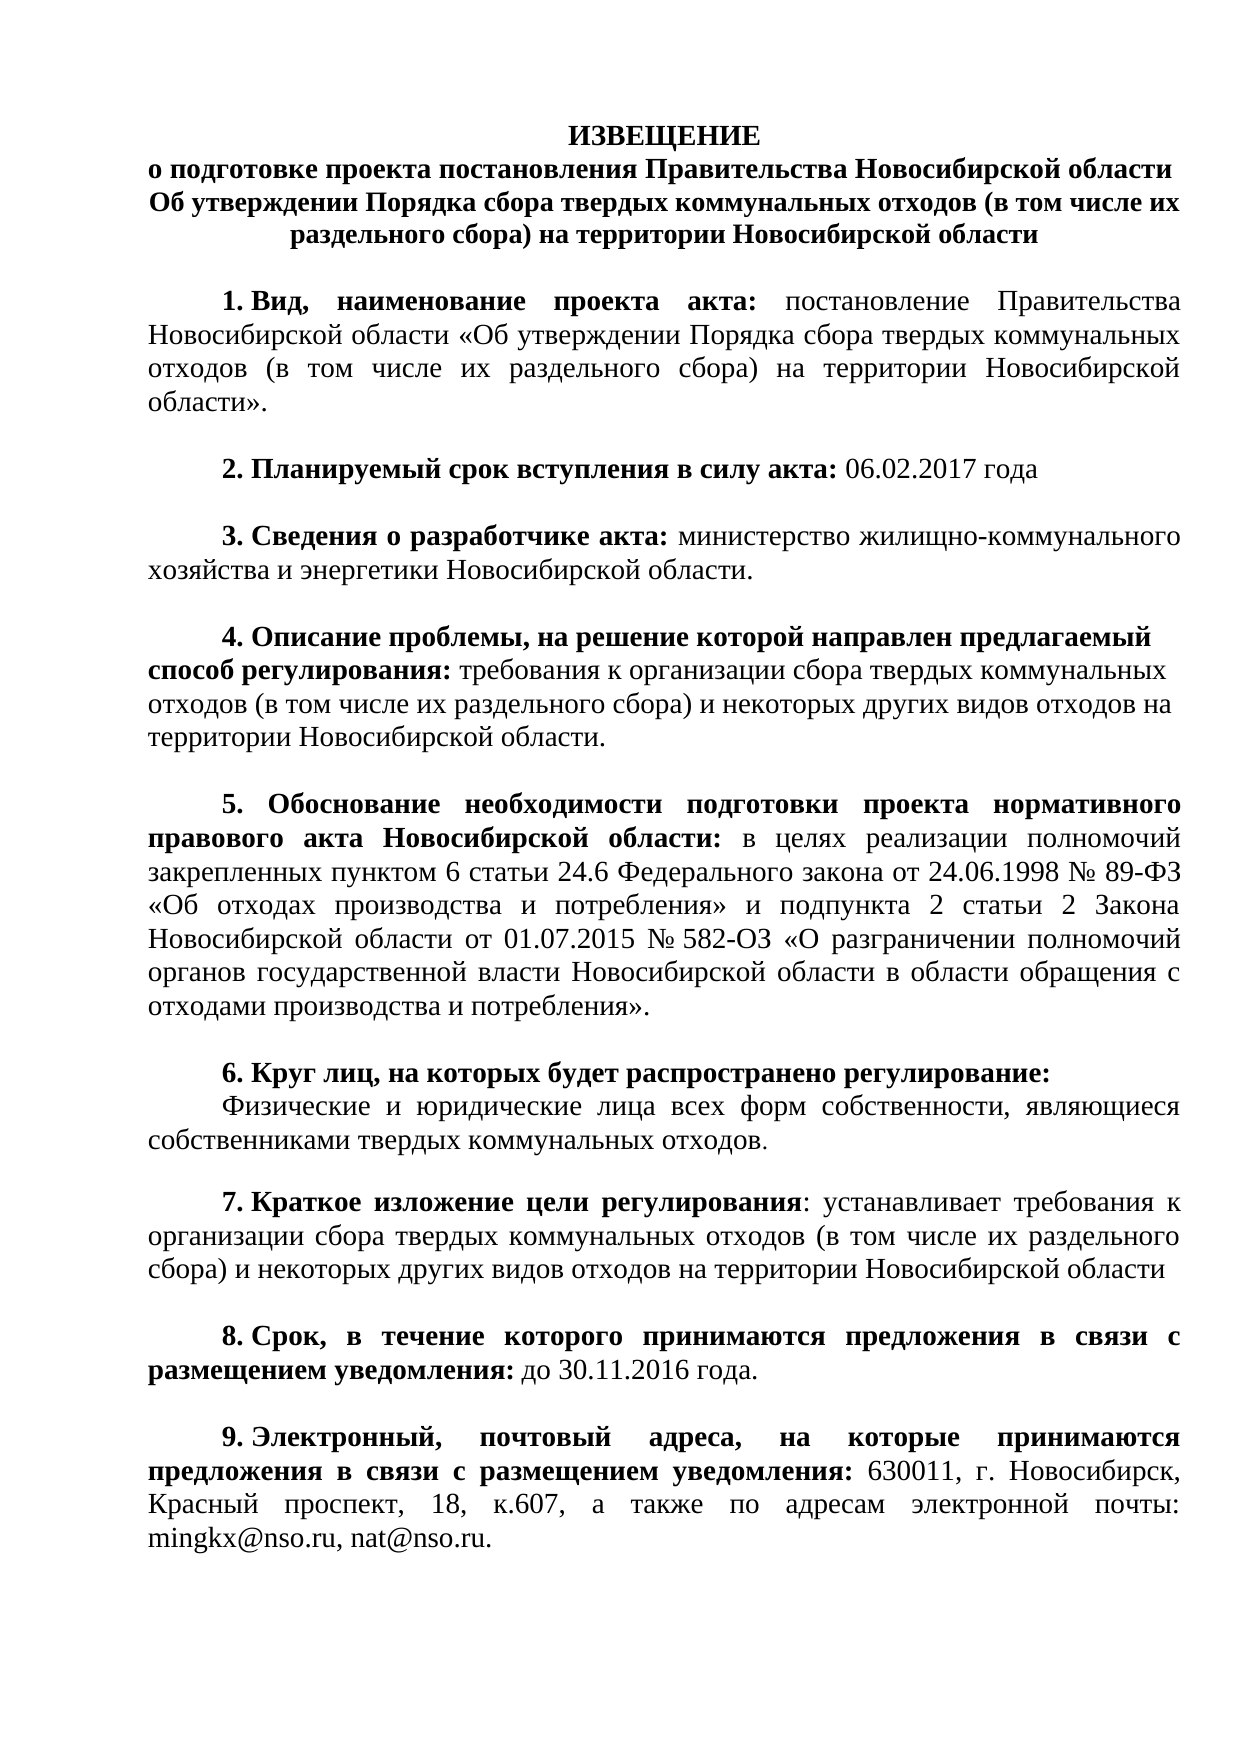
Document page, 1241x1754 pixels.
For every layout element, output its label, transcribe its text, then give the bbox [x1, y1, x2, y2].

text 1. Вид, наименование проекта акта: постановление Правительства Новосибирской области «Об утверждении Порядка сбора твердых коммунальных отходов (в том числе их раздельного сбора) на территории Новосибирской области». [148, 283, 1181, 418]
text 7. Краткое изложение цели регулирования: устанавливает требования к организации сбора твердых коммунальных отходов (в том числе их раздельного сбора) и некоторых других видов отходов на территории Новосибирской области [148, 1184, 1181, 1285]
text 3. Сведения о разработчике акта: министерство жилищно-коммунального хозяйства и энергетики Новосибирской области. [148, 518, 1181, 585]
text о подготовке проекта постановления Правительства Новосибирской области [148, 152, 1181, 185]
text 5. Обоснование необходимости подготовки проекта нормативного правового акта Новосибирской области: в целях реализации полномочий закрепленных пунктом 6 статьи 24.6 Федерального закона от 24.06.1998 № 89-ФЗ «Об отходах производства и потребления» и подпункта 2 статьи 2 Закона Новосибирской области от 01.07.2015 № 582-ОЗ «О разграничении полномочий органов государственной власти Новосибирской области в области обращения с отходами производства и потребления». [148, 787, 1181, 1021]
text ИЗВЕЩЕНИЕ [148, 118, 1181, 152]
text Физические и юридические лица всех форм собственности, являющиеся собственниками твердых коммунальных отходов. [148, 1088, 1181, 1156]
text 6. Круг лиц, на которых будет распространено регулирование: [148, 1055, 1181, 1088]
text 9. Электронный, почтовый адреса, на которые принимаются предложения в связи с размещением уведомления: 630011, г. Новосибирск, Красный проспект, 18, к.607, а также по адресам электронной почты: mingkx@nso.ru, nat@nso.ru. [148, 1419, 1181, 1553]
list 4. Описание проблемы, на решение которой направлен предлагаемый способ регулирования: требования к организации сбора твердых коммунальных отходов (в том числе их раздельного сбора) и некоторых других видов отходов на территории Новосибирской области. [148, 619, 1181, 753]
text Об утверждении Порядка сбора твердых коммунальных отходов (в том числе их раздельного сбора) на территории Новосибирской области [148, 185, 1181, 250]
text 2. Планируемый срок вступления в силу акта: 06.02.2017 года [148, 451, 1181, 485]
text 8. Срок, в течение которого принимаются предложения в связи с размещением уведомления: до 30.11.2016 года. [148, 1318, 1181, 1386]
